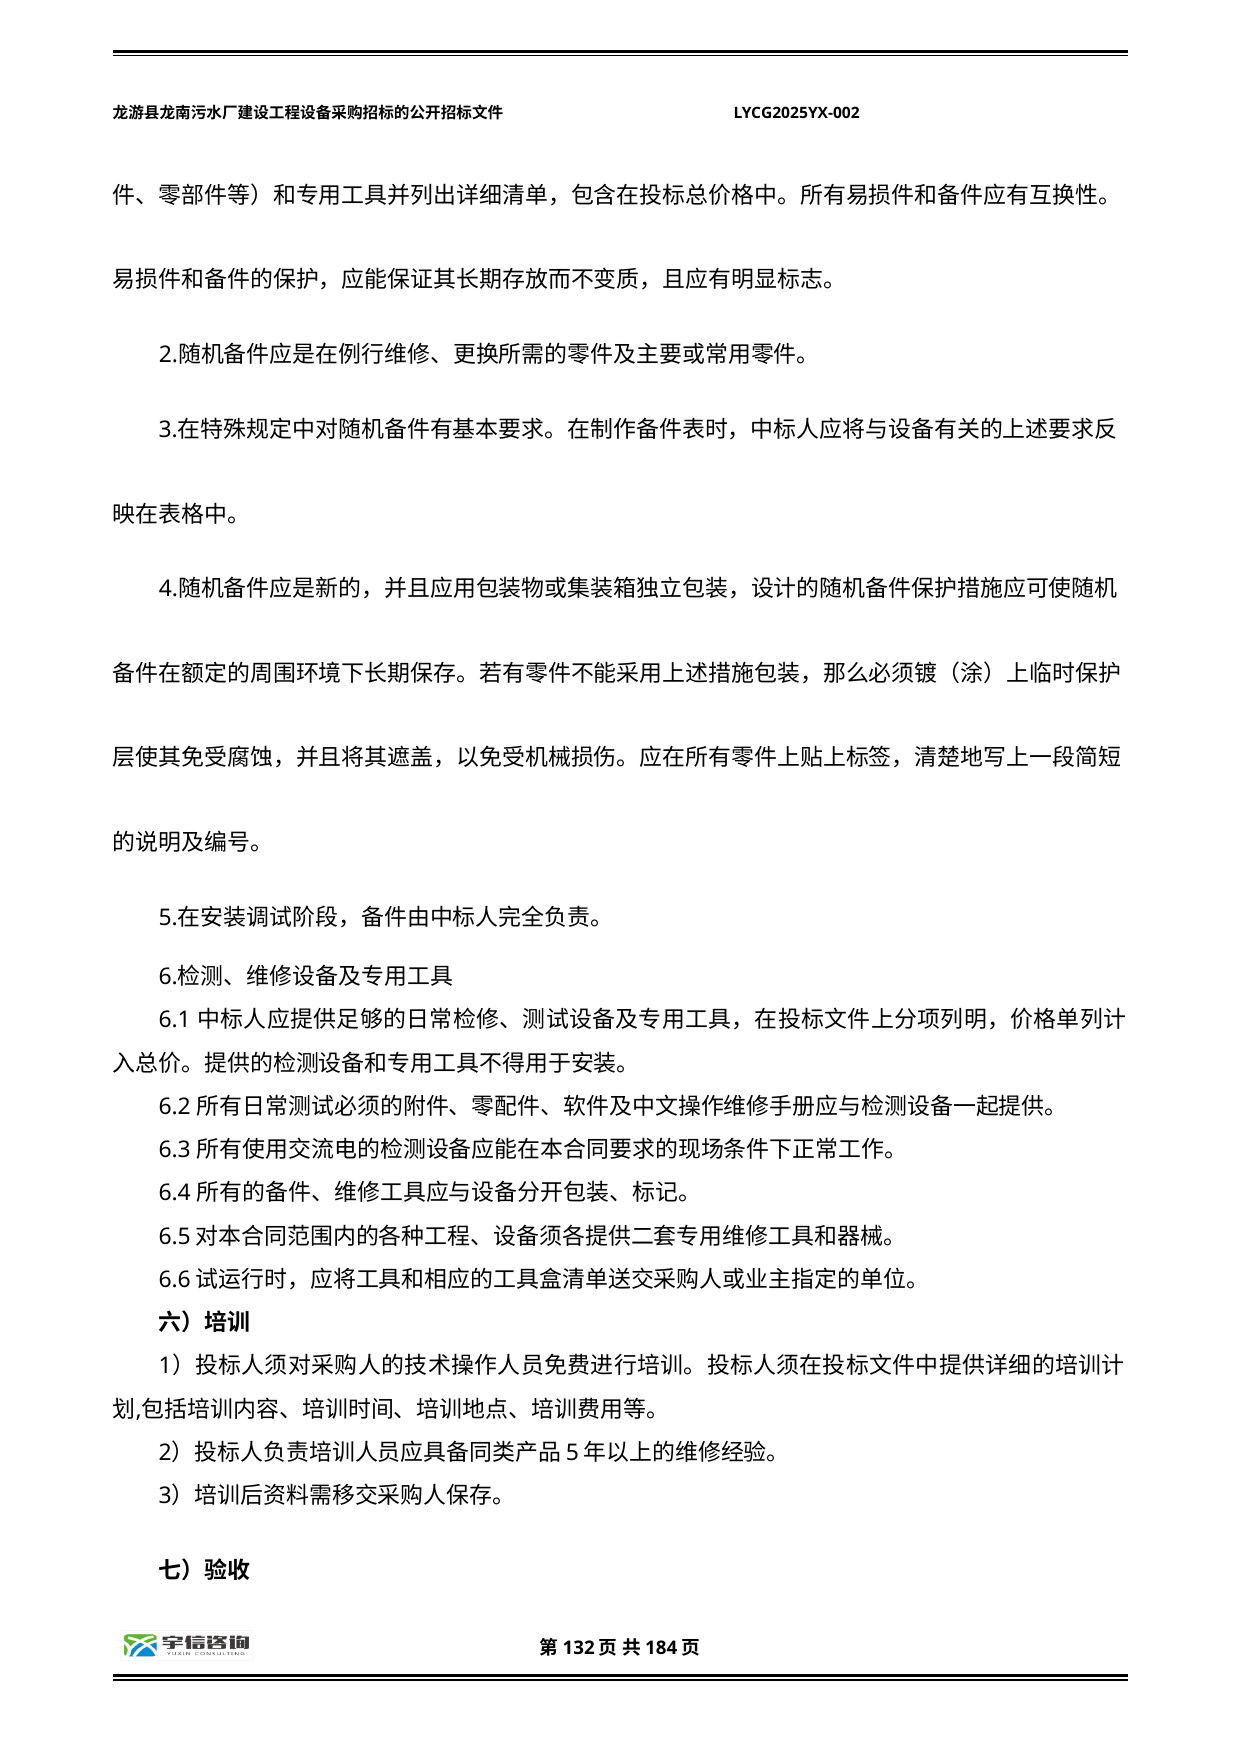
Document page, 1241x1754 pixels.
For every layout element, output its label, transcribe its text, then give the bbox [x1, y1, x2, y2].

text 3.在特殊规定中对随机备件有基本要求。在制作备件表时，中标人应将与设备有关的上述要求反映在表格中。 [112, 395, 1128, 544]
text 5.在安装调试阶段，备件由中标人完全负责。 [112, 883, 1128, 948]
text 6.2 所有日常测试必须的附件、零配件、软件及中文操作维修手册应与检测设备一起提供。 [112, 1087, 1128, 1121]
text 6.1 中标人应提供足够的日常检修、测试设备及专用工具，在投标文件上分项列明，价格单列计入总价。提供的检测设备和专用工具不得用于安装。 [112, 1001, 1128, 1078]
text 4.随机备件应是新的，并且应用包装物或集装箱独立包装，设计的随机备件保护措施应可使随机备件在额定的周围环境下长期保存。若有零件不能采用上述措施包装，那么必须镀（涂）上临时保护层使其免受腐蚀，并且将其遮盖，以免受机械损伤。应在所有零件上贴上标签，清楚地写上一段简短的说明及编号。 [112, 554, 1128, 873]
text 2.随机备件应是在例行维修、更换所需的零件及主要或常用零件。 [112, 320, 1128, 385]
picture [120, 1630, 253, 1661]
text 6.5对本合同范围内的各种工程、设备须各提供二套专用维修工具和器械。 [112, 1217, 1128, 1251]
text 6.4 所有的备件、维修工具应与设备分开包装、标记。 [112, 1174, 1128, 1207]
text 六）培训 [112, 1304, 1128, 1337]
text 6.检测、维修设备及专用工具 [112, 958, 1128, 991]
text 6.3 所有使用交流电的检测设备应能在本合同要求的现场条件下正常工作。 [112, 1131, 1128, 1164]
text 3）培训后资料需移交采购人保存。 [112, 1477, 1128, 1511]
text 2）投标人负责培训人员应具备同类产品5年以上的维修经验。 [112, 1434, 1128, 1467]
text 6.6试运行时，应将工具和相应的工具盒清单送交采购人或业主指定的单位。 [112, 1261, 1128, 1294]
text 1）投标人须对采购人的技术操作人员免费进行培训。投标人须在投标文件中提供详细的培训计划,包括培训内容、培训时间、培训地点、培训费用等。 [112, 1347, 1128, 1424]
text 七）验收 [112, 1521, 1128, 1586]
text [112, 161, 1128, 310]
